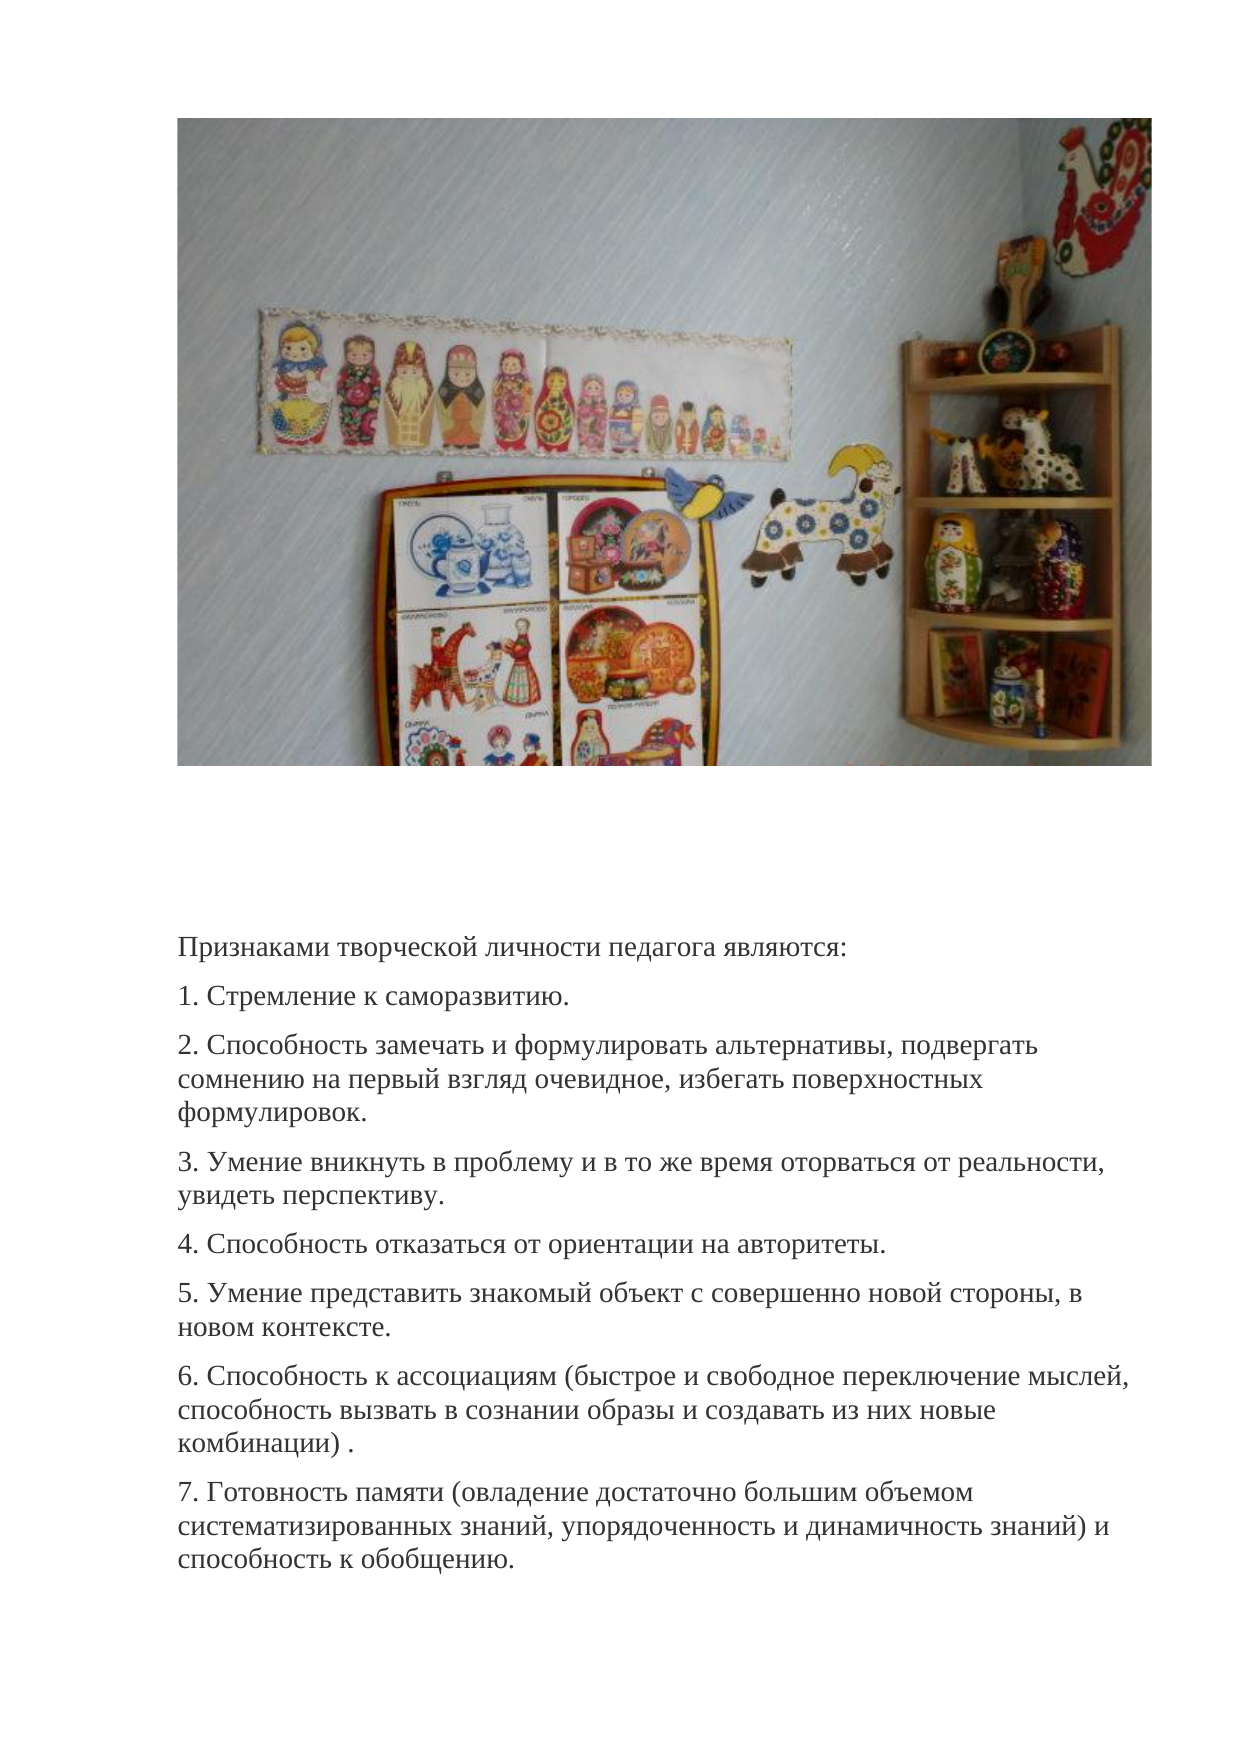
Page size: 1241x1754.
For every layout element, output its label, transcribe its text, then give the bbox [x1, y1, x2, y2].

text 4. Способность отказаться от ориентации на авторитеты. [177, 1226, 1152, 1260]
text 1. Стремление к саморазвитию. [177, 978, 1152, 1012]
text 3. Умение вникнуть в проблему и в то же время оторваться от реальности, увидеть перспективу. [177, 1144, 1152, 1211]
text Признаками творческой личности педагога являются: [177, 929, 1152, 963]
text 5. Умение представить знакомый объект с совершенно новой стороны, в новом контексте. [177, 1276, 1152, 1343]
text 2. Способность замечать и формулировать альтернативы, подвергать сомнению на первый взгляд очевидное, избегать поверхностных формулировок. [177, 1027, 1152, 1128]
text 6. Способность к ассоциациям (быстрое и свободное переключение мыслей, способность вызвать в сознании образы и создавать из них новые комбинации) . [177, 1358, 1152, 1459]
picture [177, 118, 1152, 766]
text 7. Готовность памяти (овладение достаточно большим объемом систематизированных знаний, упорядоченность и динамичность знаний) и способность к обобщению. [177, 1474, 1152, 1575]
